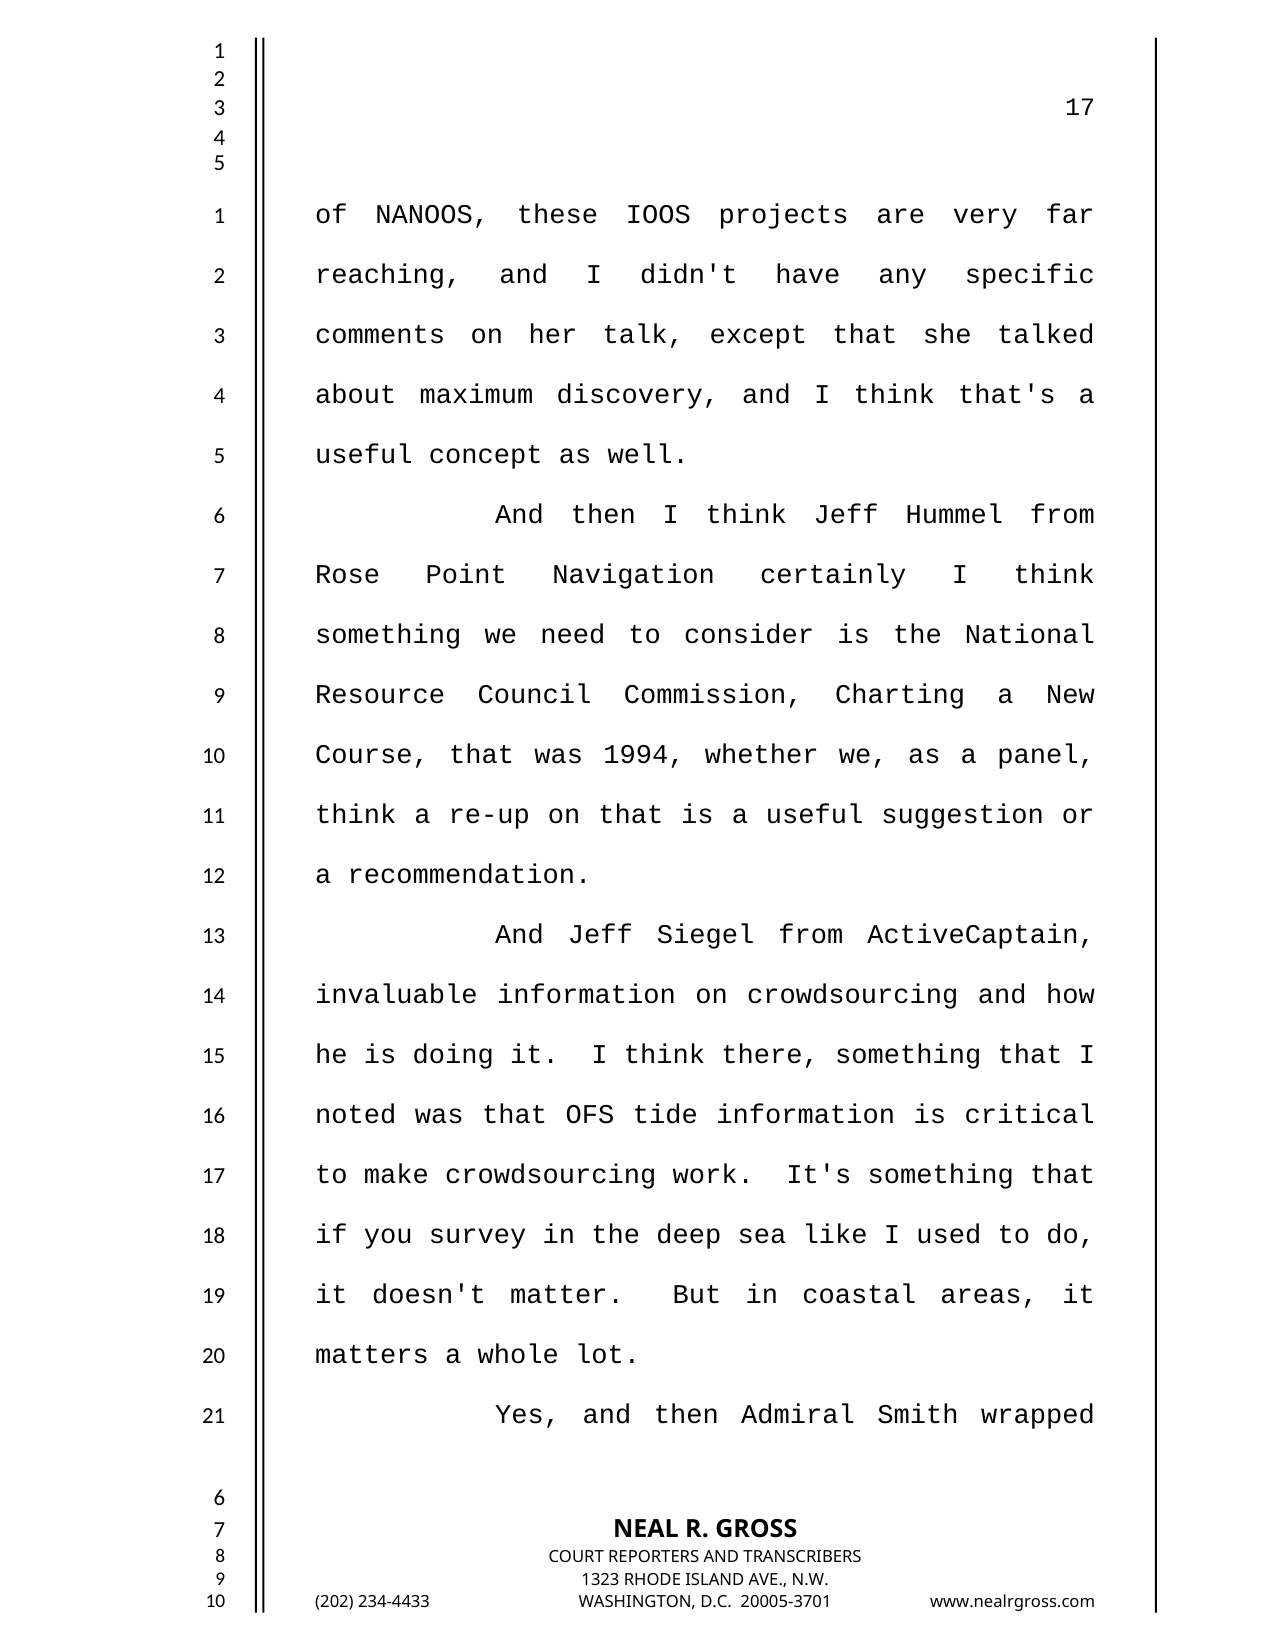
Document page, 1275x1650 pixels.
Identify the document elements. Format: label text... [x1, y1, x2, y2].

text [315, 176, 1095, 476]
text And then I think Jeff Hummel from Rose Point Navigation certainly I think something we need to consider is the National Resource Council Commission, Charting a New Course, that was 1994, whether we, as a panel, think a re-up on that is a useful suggestion or a recommendation. [315, 476, 1095, 896]
text And Jeff Siegel from ActiveCaptain, invaluable information on crowdsourcing and how he is doing it. I think there, something that I noted was that OFS tide information is critical to make crowdsourcing work. It's something that if you survey in the deep sea like I used to do, it doesn't matter. But in coastal areas, it matters a whole lot. [315, 896, 1095, 1376]
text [315, 1376, 1095, 1436]
